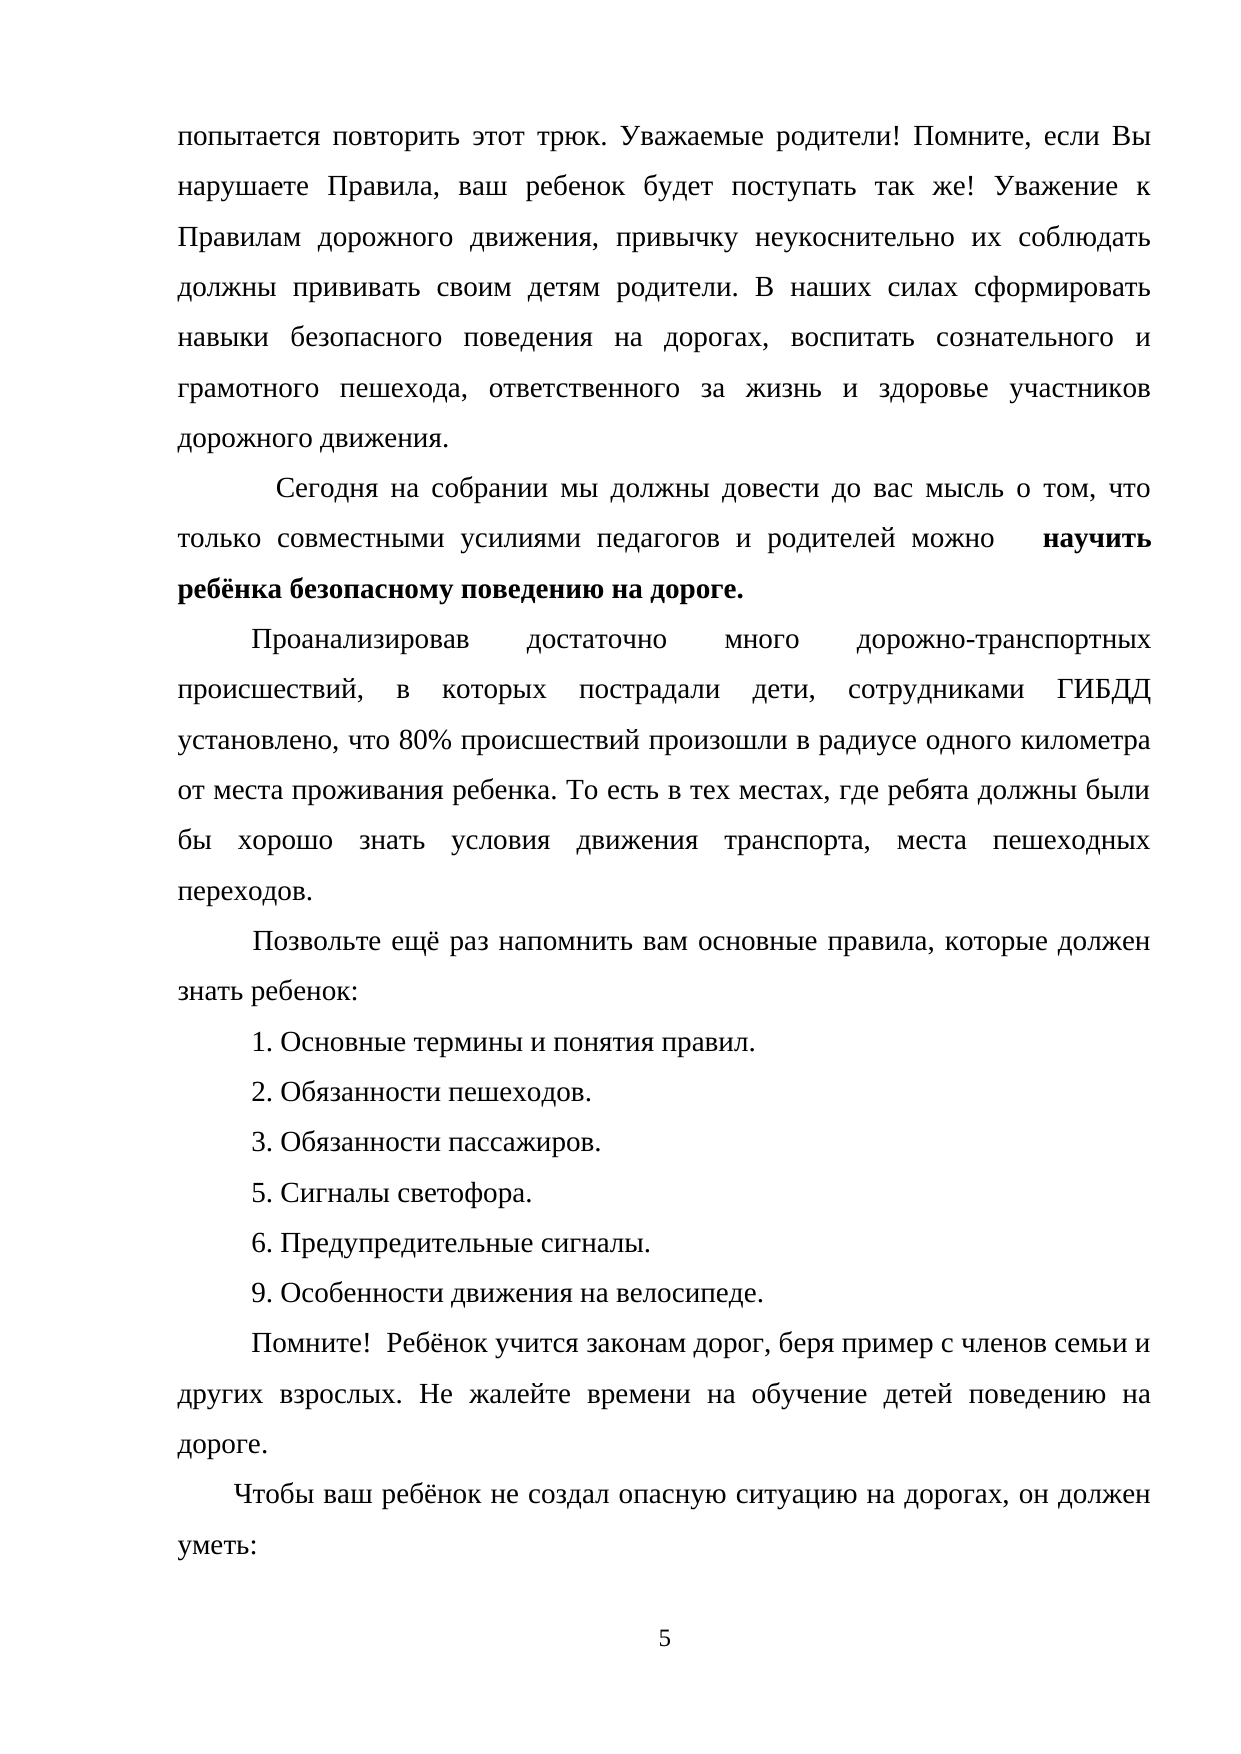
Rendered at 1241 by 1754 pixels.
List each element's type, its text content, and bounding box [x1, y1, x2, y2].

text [177, 118, 1152, 453]
text Чтобы ваш ребёнок не создал опасную ситуацию на дорогах, он должен уметь: [177, 1477, 1152, 1560]
text 9. Особенности движения на велосипеде. [177, 1275, 1152, 1309]
text Проанализировав достаточно много дорожно-транспортных происшествий, в которых пострадали дети, сотрудниками ГИБДД установлено, что 80% происшествий произошли в радиусе одного километра от места проживания ребенка. То есть в тех местах, где ребята должны были бы хорошо знать условия движения транспорта, места пешеходных переходов. [177, 621, 1152, 906]
text 5. Сигналы светофора. [177, 1175, 1152, 1208]
text Сегодня на собрании мы должны довести до вас мысль о том, что только совместными усилиями педагогов и родителей можно научить ребёнка безопасному поведению на дороге. [177, 470, 1152, 604]
text 6. Предупредительные сигналы. [177, 1225, 1152, 1258]
text Позвольте ещё раз напомнить вам основные правила, которые должен знать ребенок: [177, 923, 1152, 1007]
text 2. Обязанности пешеходов. [177, 1074, 1152, 1108]
text 3. Обязанности пассажиров. [177, 1124, 1152, 1158]
text 1. Основные термины и понятия правил. [177, 1024, 1152, 1057]
text Помните! Ребёнок учится законам дорог, беря пример с членов семьи и других взрослых. Не жалейте времени на обучение детей поведению на дороге. [177, 1326, 1152, 1460]
